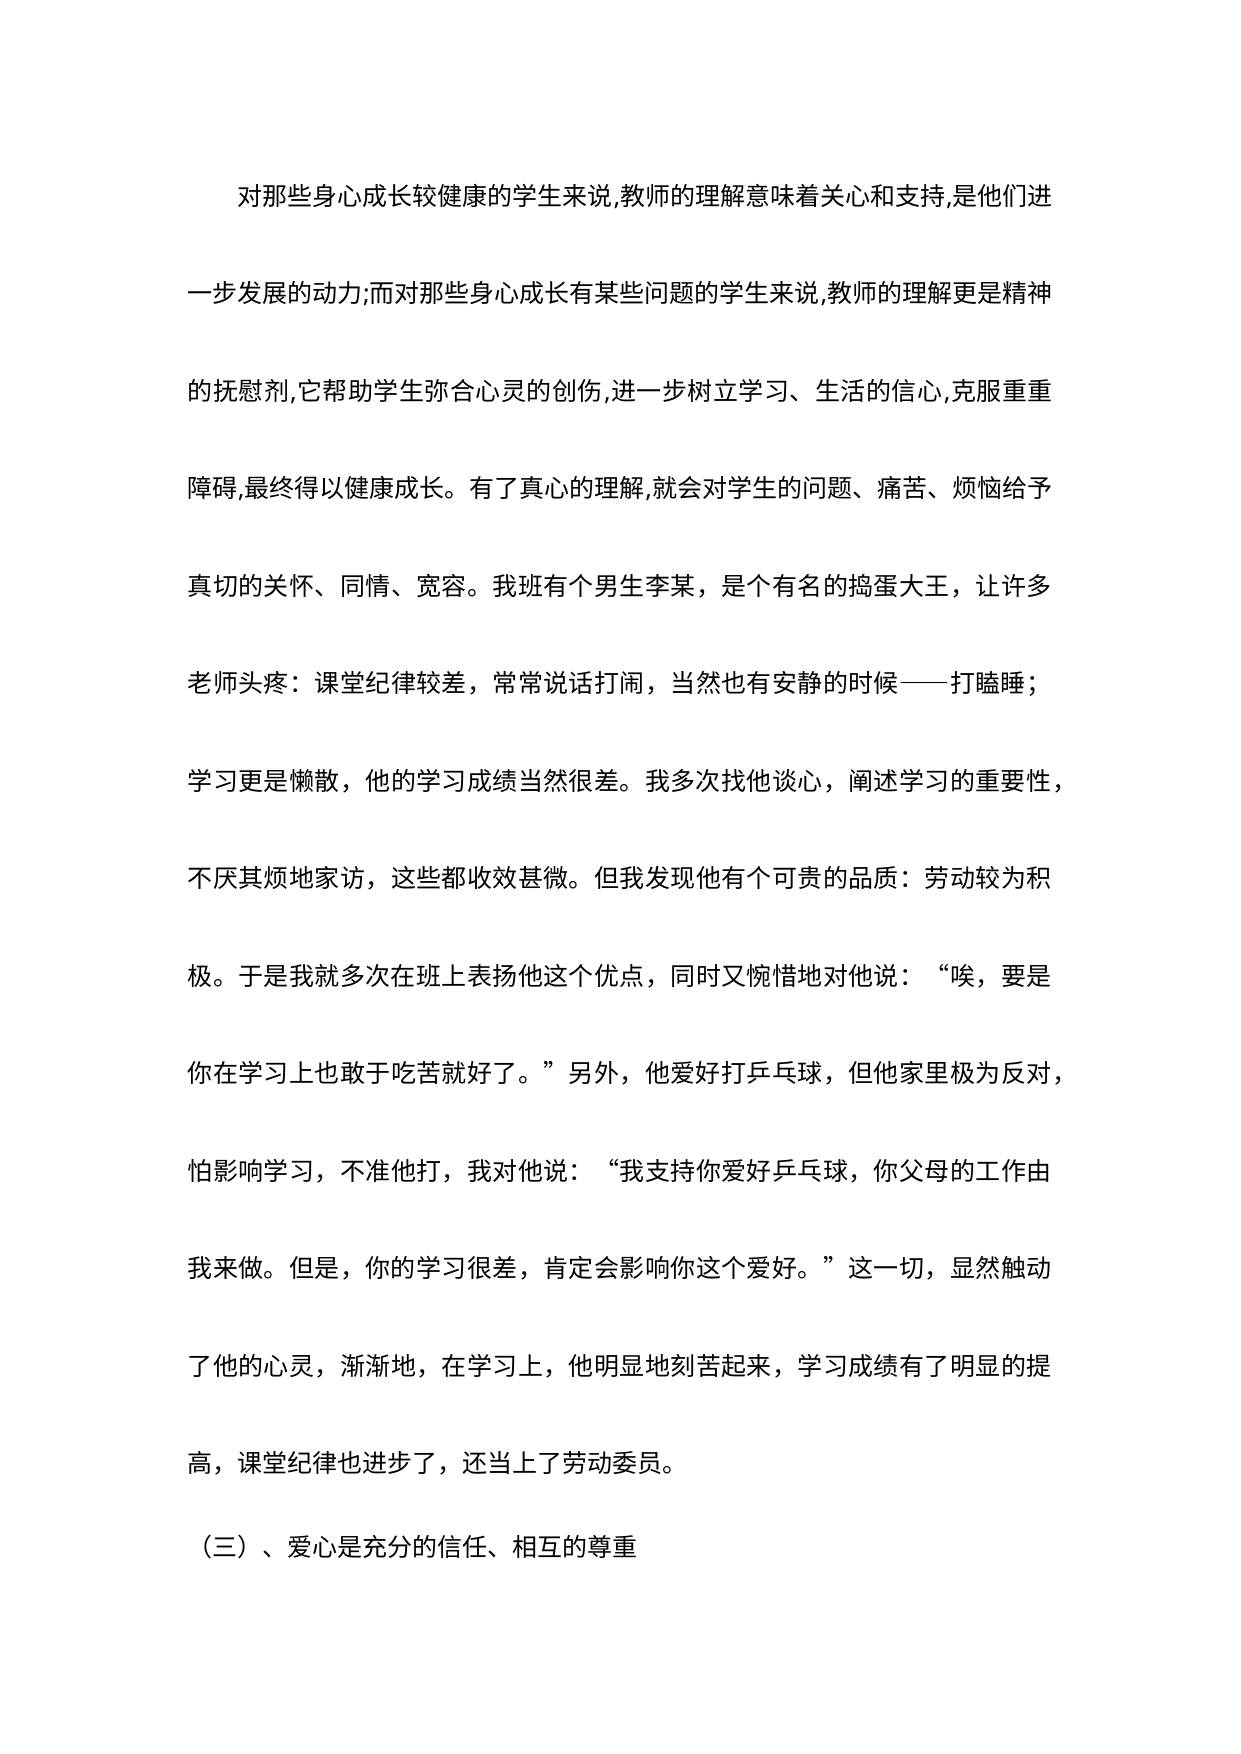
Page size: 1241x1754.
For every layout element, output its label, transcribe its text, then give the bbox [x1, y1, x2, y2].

text （三）、爱心是充分的信任、相互的尊重 [187, 1513, 1053, 1578]
text 对那些身心成长较健康的学生来说,教师的理解意味着关心和支持,是他们进一步发展的动力;而对那些身心成长有某些问题的学生来说,教师的理解更是精神的抚慰剂,它帮助学生弥合心灵的创伤,进一步树立学习、生活的信心,克服重重障碍,最终得以健康成长。有了真心的理解,就会对学生的问题、痛苦、烦恼给予真切的关怀、同情、宽容。我班有个男生李某，是个有名的捣蛋大王，让许多老师头疼：课堂纪律较差，常常说话打闹，当然也有安静的时候——打瞌睡；学习更是懒散，他的学习成绩当然很差。我多次找他谈心，阐述学习的重要性，不厌其烦地家访，这些都收效甚微。但我发现他有个可贵的品质：劳动较为积极。于是我就多次在班上表扬他这个优点，同时又惋惜地对他说：“唉，要是你在学习上也敢于吃苦就好了。”另外，他爱好打乒乓球，但他家里极为反对，怕影响学习，不准他打，我对他说：“我支持你爱好乒乓球，你父母的工作由我来做。但是，你的学习很差，肯定会影响你这个爱好。”这一切，显然触动了他的心灵，渐渐地，在学习上，他明显地刻苦起来，学习成绩有了明显的提高，课堂纪律也进步了，还当上了劳动委员。 [187, 162, 1053, 1494]
